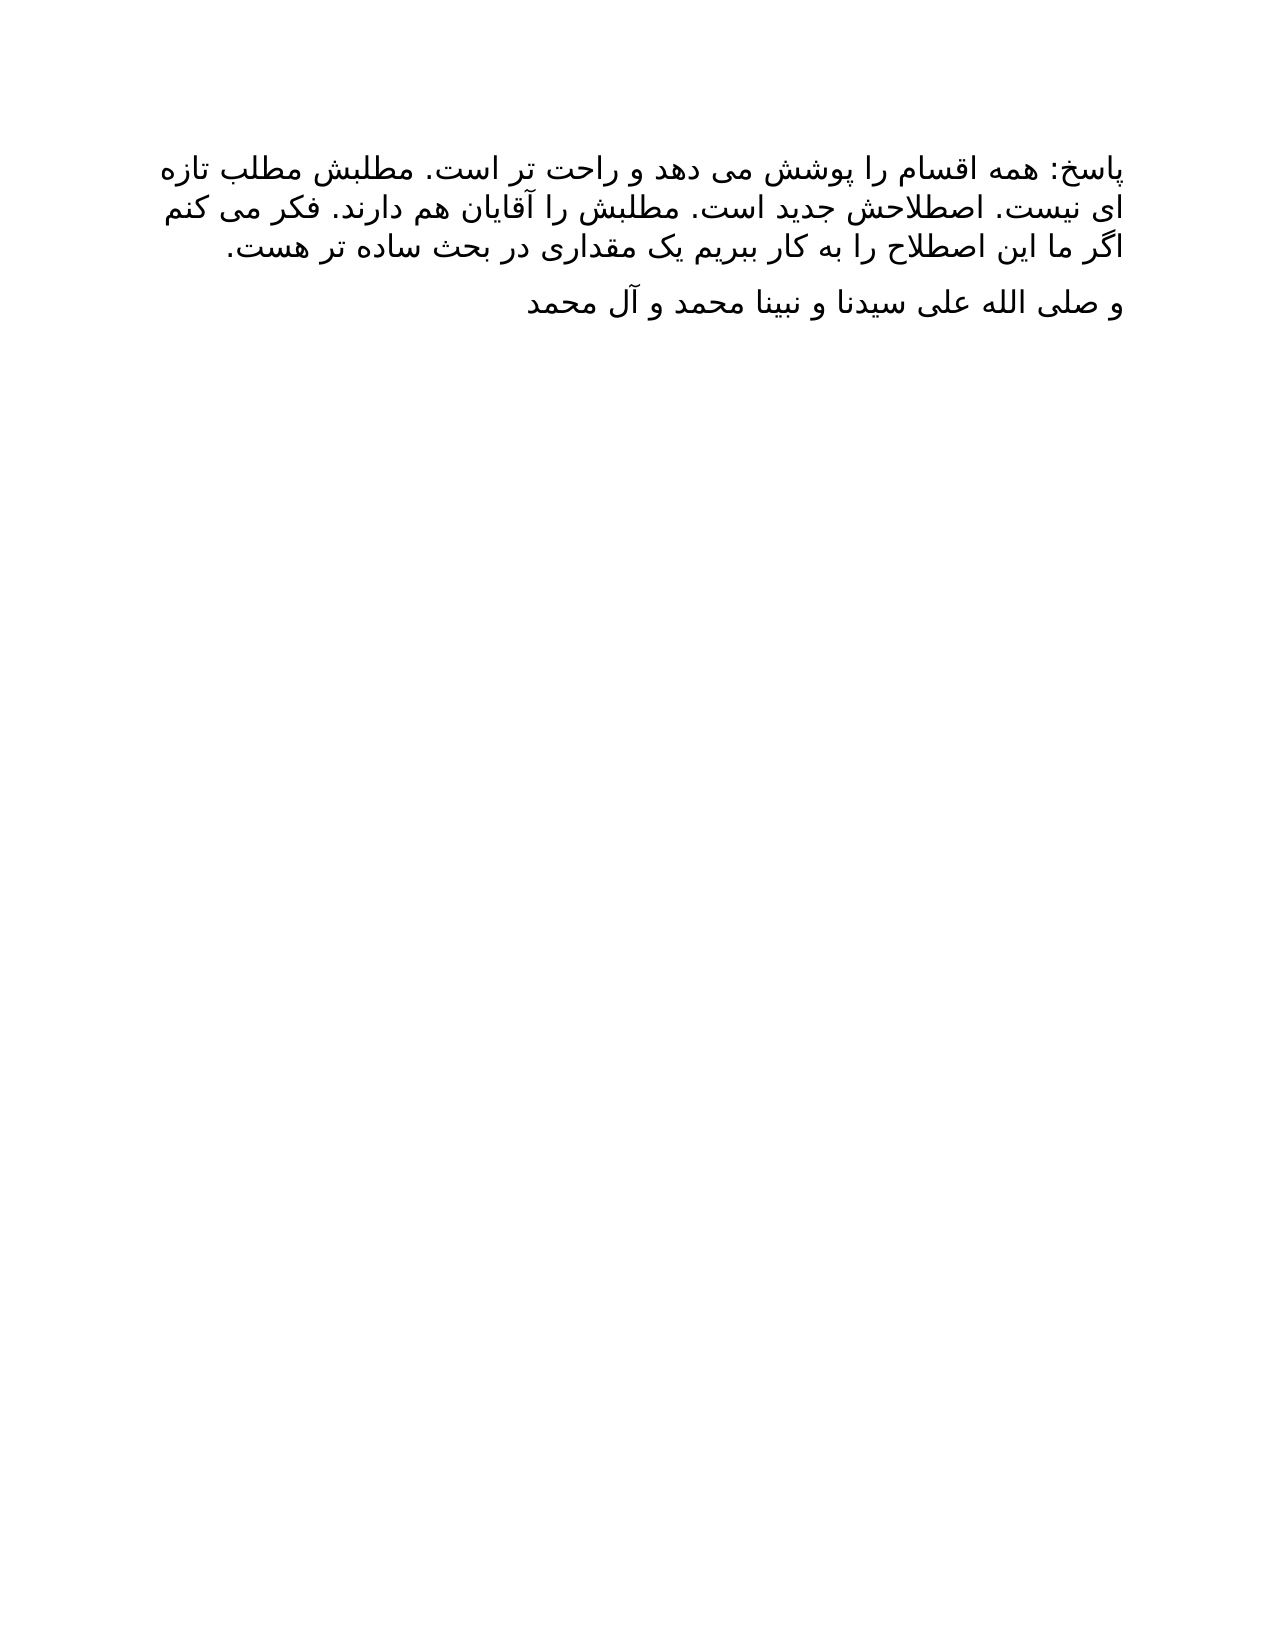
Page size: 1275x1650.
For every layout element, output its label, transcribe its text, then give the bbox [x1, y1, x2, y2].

text و صلی الله علی سیدنا و نبینا محمد و آل محمد [150, 284, 1125, 321]
text پاسخ: همه اقسام را پوشش می دهد و راحت تر است. مطلبش مطلب تازه ای نیست. اصطلاحش جدید است. مطلبش را آقایان هم دارند. فکر می کنم اگر ما این اصطلاح را به کار ببریم یک مقداری در بحث ساده تر هست. [150, 150, 1125, 265]
